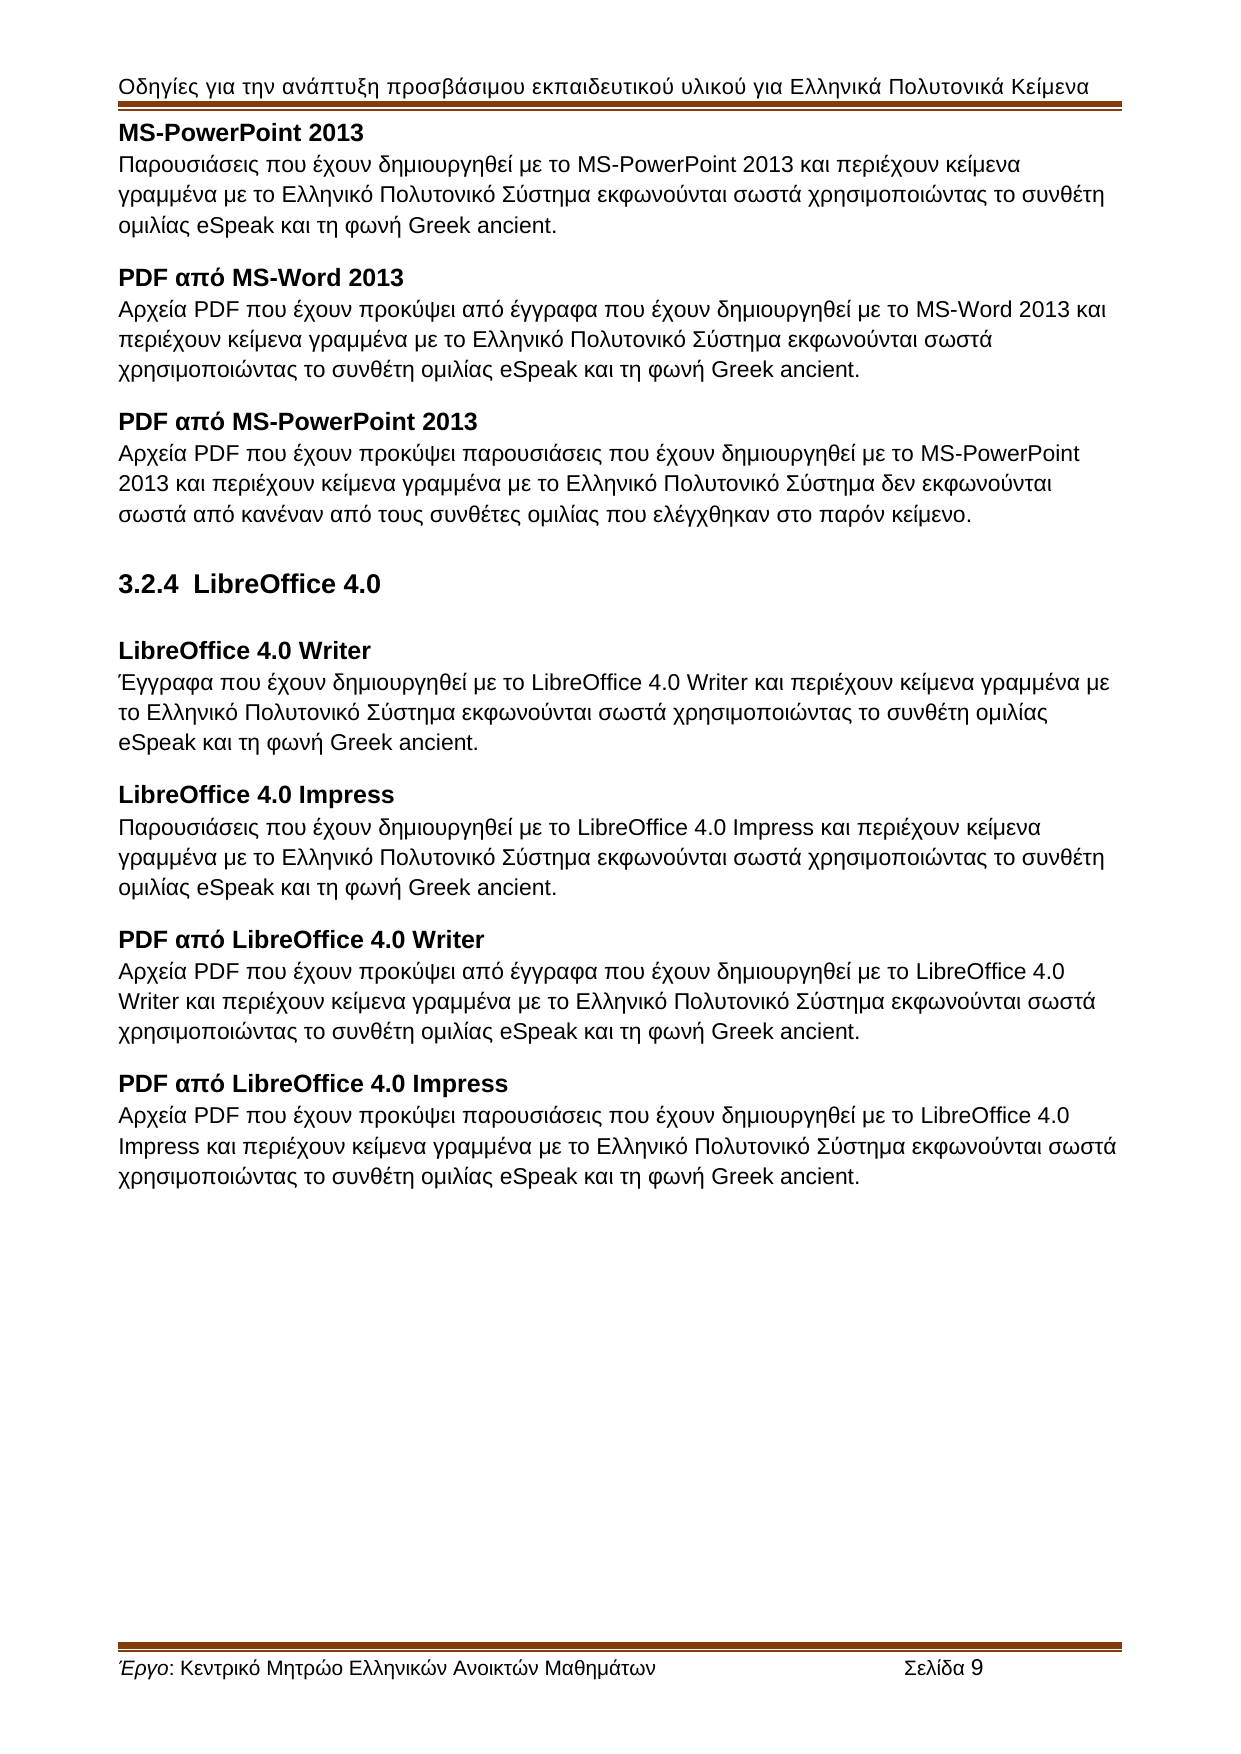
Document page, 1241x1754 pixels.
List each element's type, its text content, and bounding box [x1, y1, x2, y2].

text Αρχεία PDF που έχουν προκύψει από έγγραφα που έχουν δημιουργηθεί με το LibreOffice 4.0 Writer και περιέχουν κείμενα γραμμένα με το Ελληνικό Πολυτονικό Σύστημα εκφωνούνται σωστά χρησιμοποιώντας το συνθέτη ομιλίας eSpeak και τη φωνή Greek ancient. [118, 958, 1122, 1045]
subtitle LibreOffice 4.0 Impress [118, 780, 1122, 809]
subtitle MS-PowerPoint 2013 [118, 118, 1122, 147]
subtitle LibreOffice 4.0 [118, 568, 1122, 599]
subtitle PDF από LibreOffice 4.0 Impress [118, 1069, 1122, 1098]
text Αρχεία PDF που έχουν προκύψει παρουσιάσεις που έχουν δημιουργηθεί με το MS-PowerPoint 2013 και περιέχουν κείμενα γραμμένα με το Ελληνικό Πολυτονικό Σύστημα δεν εκφωνούνται σωστά από κανέναν από τους συνθέτες ομιλίας που ελέγχθηκαν στο παρόν κείμενο. [118, 440, 1122, 527]
subtitle PDF από MS-PowerPoint 2013 [118, 407, 1122, 436]
subtitle LibreOffice 4.0 Writer [118, 636, 1122, 665]
text Παρουσιάσεις που έχουν δημιουργηθεί με το LibreOffice 4.0 Impress και περιέχουν κείμενα γραμμένα με το Ελληνικό Πολυτονικό Σύστημα εκφωνούνται σωστά χρησιμοποιώντας το συνθέτη ομιλίας eSpeak και τη φωνή Greek ancient. [118, 813, 1122, 900]
text Παρουσιάσεις που έχουν δημιουργηθεί με το MS-PowerPoint 2013 και περιέχουν κείμενα γραμμένα με το Ελληνικό Πολυτονικό Σύστημα εκφωνούνται σωστά χρησιμοποιώντας το συνθέτη ομιλίας eSpeak και τη φωνή Greek ancient. [118, 151, 1122, 238]
text Αρχεία PDF που έχουν προκύψει παρουσιάσεις που έχουν δημιουργηθεί με το LibreOffice 4.0 Impress και περιέχουν κείμενα γραμμένα με το Ελληνικό Πολυτονικό Σύστημα εκφωνούνται σωστά χρησιμοποιώντας το συνθέτη ομιλίας eSpeak και τη φωνή Greek ancient. [118, 1102, 1122, 1189]
subtitle PDF από MS-Word 2013 [118, 263, 1122, 291]
text Αρχεία PDF που έχουν προκύψει από έγγραφα που έχουν δημιουργηθεί με το MS-Word 2013 και περιέχουν κείμενα γραμμένα με το Ελληνικό Πολυτονικό Σύστημα εκφωνούνται σωστά χρησιμοποιώντας το συνθέτη ομιλίας eSpeak και τη φωνή Greek ancient. [118, 296, 1122, 382]
subtitle PDF από LibreOffice 4.0 Writer [118, 925, 1122, 954]
text Έγγραφα που έχουν δημιουργηθεί με το LibreOffice 4.0 Writer και περιέχουν κείμενα γραμμένα με το Ελληνικό Πολυτονικό Σύστημα εκφωνούνται σωστά χρησιμοποιώντας το συνθέτη ομιλίας eSpeak και τη φωνή Greek ancient. [118, 669, 1122, 756]
